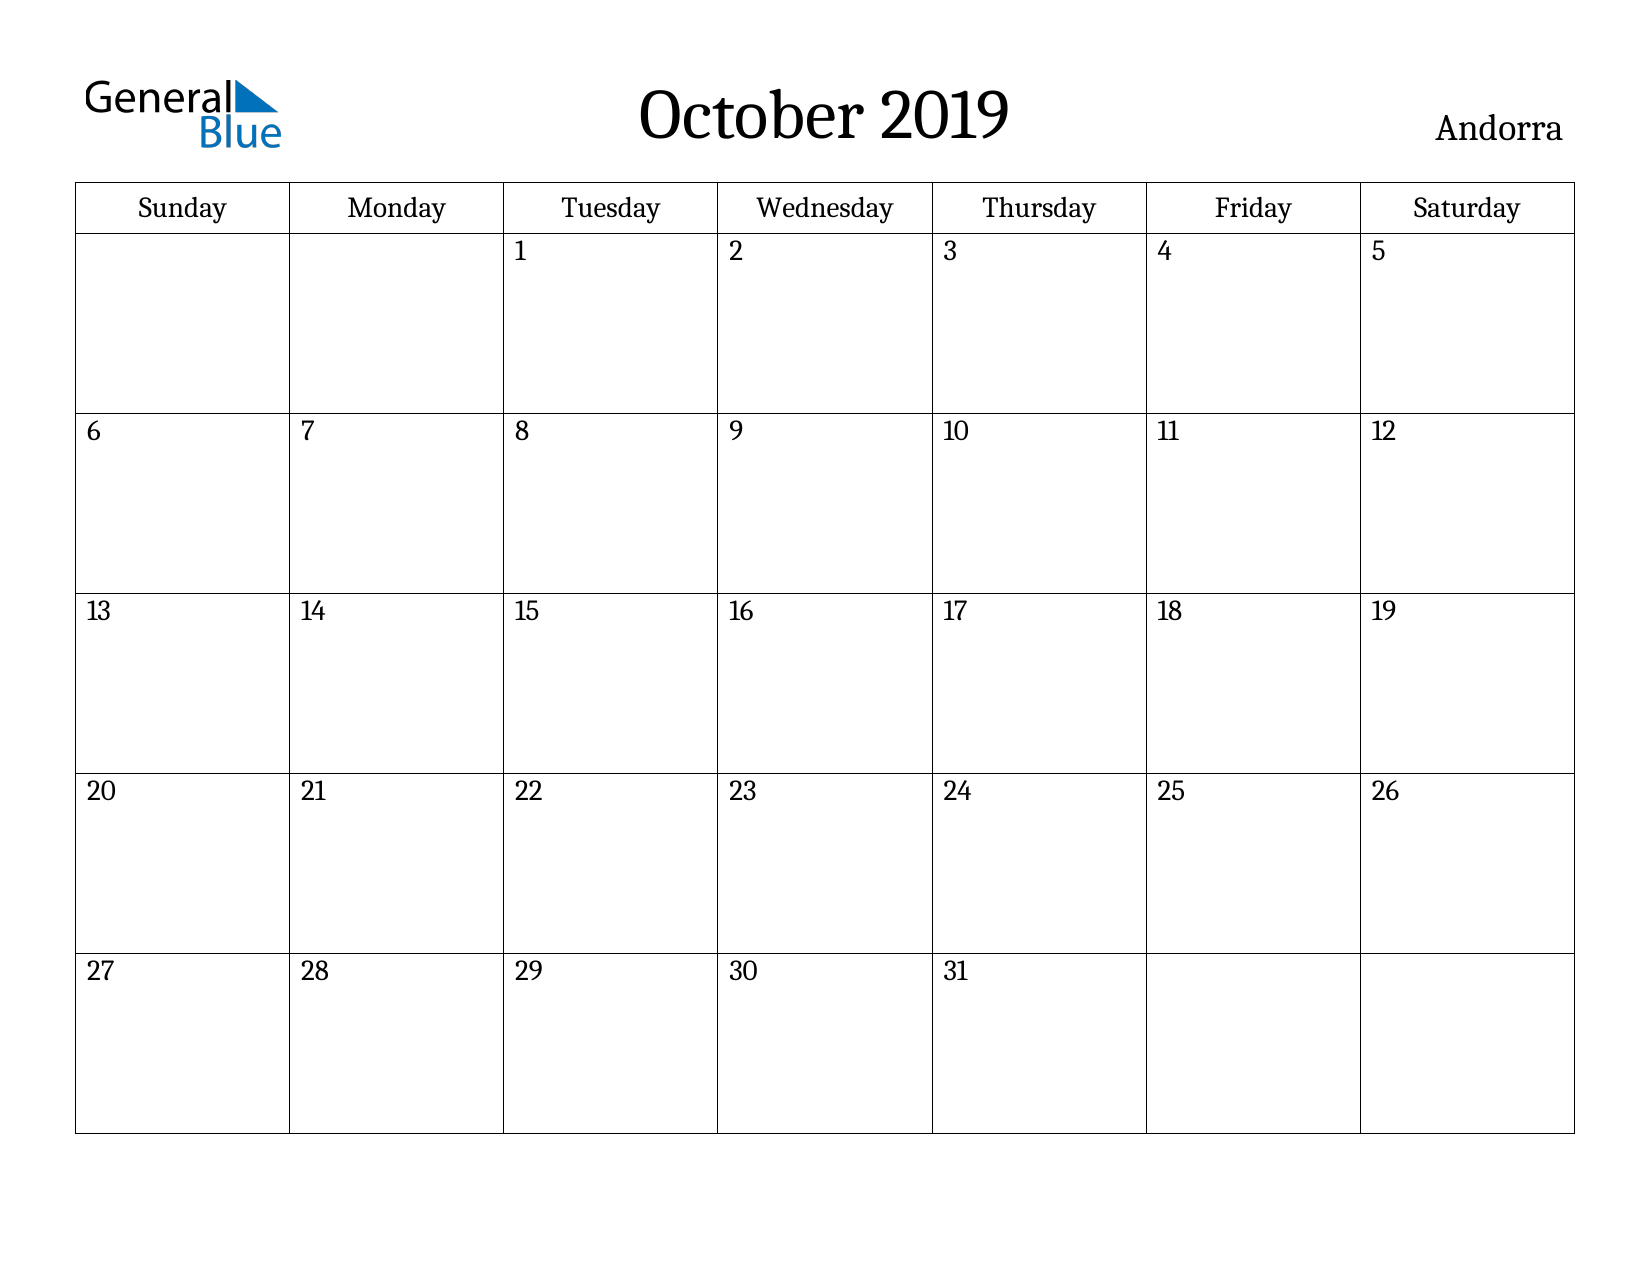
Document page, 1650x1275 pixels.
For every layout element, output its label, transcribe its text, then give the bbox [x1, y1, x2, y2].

table_cell [504, 808, 717, 953]
table_cell 12 [1361, 414, 1574, 447]
table_cell Saturday [1361, 183, 1574, 233]
table_cell 13 [76, 594, 289, 627]
table_header October 2019 [504, 75, 1146, 182]
table_cell Tuesday [504, 183, 717, 233]
table_cell 8 [504, 414, 717, 447]
table_cell 25 [1147, 774, 1360, 807]
table_cell [718, 808, 932, 953]
table_cell [933, 627, 1146, 773]
table_cell 20 [76, 774, 289, 807]
table_cell 29 [504, 954, 717, 987]
table_cell 24 [933, 774, 1146, 807]
table_cell 31 [933, 954, 1146, 987]
table_cell [718, 627, 932, 773]
table_cell [933, 267, 1146, 413]
table_cell Sunday [76, 183, 289, 233]
table_header [76, 75, 503, 182]
table_cell 5 [1361, 234, 1574, 267]
table_cell [290, 234, 503, 267]
table_cell 17 [933, 594, 1146, 627]
table_cell [718, 448, 932, 593]
table_cell 16 [718, 594, 932, 627]
table_cell [933, 808, 1146, 953]
table_cell 23 [718, 774, 932, 807]
table_cell [504, 448, 717, 593]
picture [86, 80, 281, 148]
table_cell [504, 267, 717, 413]
table_cell [1147, 448, 1360, 593]
table_cell Wednesday [718, 183, 932, 233]
table_cell [76, 448, 289, 593]
table_cell [76, 267, 289, 413]
table_cell [76, 988, 289, 1133]
table_cell [1147, 954, 1360, 987]
table_cell 22 [504, 774, 717, 807]
table_cell 4 [1147, 234, 1360, 267]
table_cell 7 [290, 414, 503, 447]
table_cell [1147, 988, 1360, 1133]
table_cell [76, 234, 289, 267]
table_cell 1 [504, 234, 717, 267]
table_cell Monday [290, 183, 503, 233]
table_cell 14 [290, 594, 503, 627]
table_cell 3 [933, 234, 1146, 267]
table_cell Friday [1147, 183, 1360, 233]
table_cell [290, 808, 503, 953]
table_cell Thursday [933, 183, 1146, 233]
table_cell [1361, 448, 1574, 593]
table_cell [290, 627, 503, 773]
table_cell 28 [290, 954, 503, 987]
table_cell [718, 988, 932, 1133]
table_cell [504, 988, 717, 1133]
table_cell 9 [718, 414, 932, 447]
table_cell 19 [1361, 594, 1574, 627]
table_cell 30 [718, 954, 932, 987]
table_cell [1361, 954, 1574, 987]
table_cell [76, 808, 289, 953]
table_cell [718, 267, 932, 413]
table_cell 21 [290, 774, 503, 807]
table_cell 10 [933, 414, 1146, 447]
table_cell [76, 627, 289, 773]
table_cell 11 [1147, 414, 1360, 447]
table_cell [1147, 627, 1360, 773]
table_header Andorra [1146, 75, 1574, 182]
table_cell [1361, 267, 1574, 413]
table_cell [1361, 808, 1574, 953]
table_cell 6 [76, 414, 289, 447]
table_cell [504, 627, 717, 773]
table_cell 27 [76, 954, 289, 987]
table_cell [1361, 627, 1574, 773]
table_cell [933, 448, 1146, 593]
table_cell 2 [718, 234, 932, 267]
table_cell [1147, 267, 1360, 413]
table_cell [1361, 988, 1574, 1133]
table_cell 26 [1361, 774, 1574, 807]
table_cell 18 [1147, 594, 1360, 627]
table_cell [933, 988, 1146, 1133]
table_cell 15 [504, 594, 717, 627]
table_cell [290, 448, 503, 593]
table_cell [1147, 808, 1360, 953]
table_cell [290, 988, 503, 1133]
table_cell [290, 267, 503, 413]
